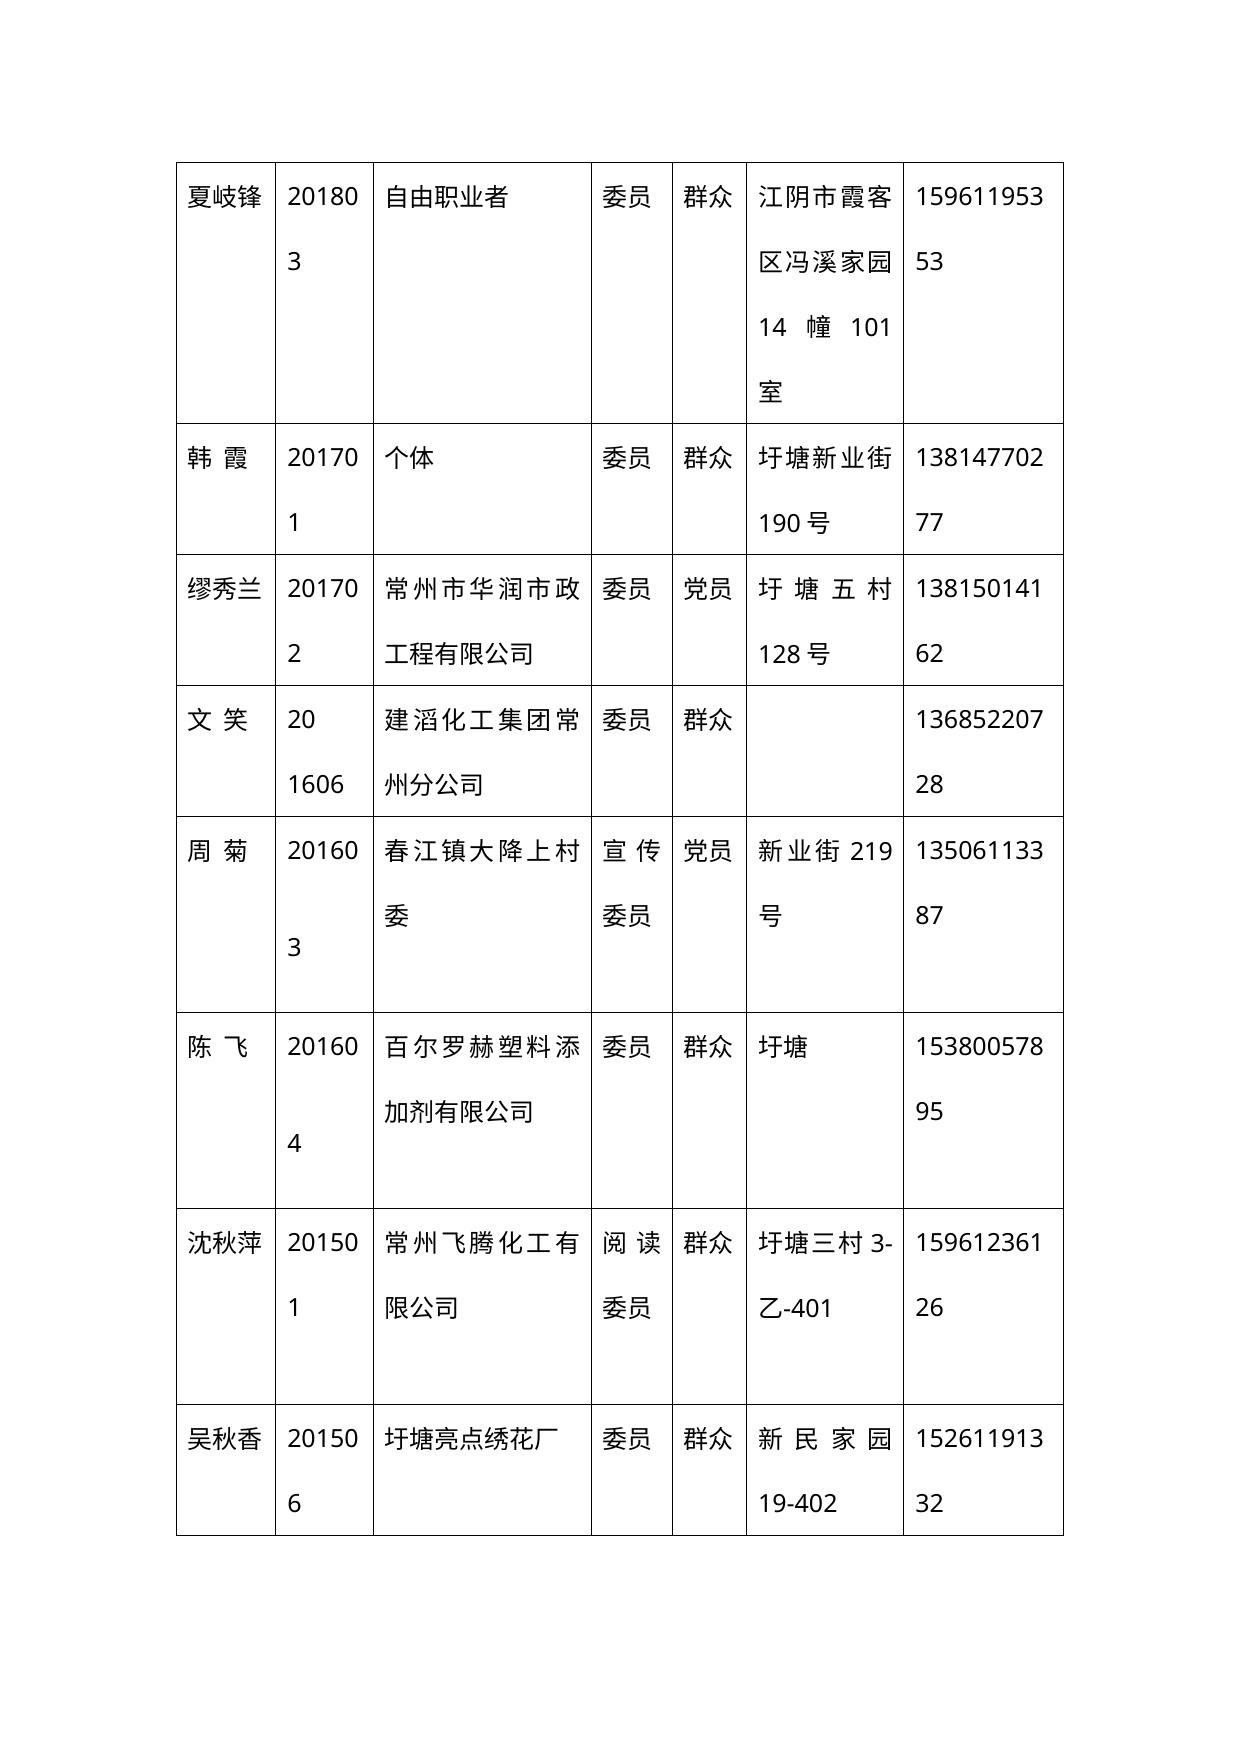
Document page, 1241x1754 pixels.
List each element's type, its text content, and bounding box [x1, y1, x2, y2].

table_cell 吴秋香 [177, 1405, 275, 1535]
table_cell 江阴市霞客区冯溪家园14幢101室 [747, 163, 903, 423]
table_cell 新业街219号 [747, 817, 903, 1012]
table_cell 群众 [673, 686, 746, 816]
table_cell 委员 [592, 1013, 672, 1208]
table_cell 15961195353 [904, 163, 1063, 423]
table_cell 群众 [673, 1209, 746, 1404]
table_cell 201506 [276, 1405, 373, 1535]
table_cell 夏岐锋 [177, 163, 275, 423]
table_cell 春江镇大降上村委 [374, 817, 591, 1012]
table_cell 个体 [374, 424, 591, 554]
table_cell 陈 飞 [177, 1013, 275, 1208]
table_cell 百尔罗赫塑料添加剂有限公司 [374, 1013, 591, 1208]
table_cell 党员 [673, 817, 746, 1012]
table_cell 15380057895 [904, 1013, 1063, 1208]
table_cell 建滔化工集团常州分公司 [374, 686, 591, 816]
table_cell 201603 [276, 817, 373, 1012]
table_cell 韩 霞 [177, 424, 275, 554]
table_cell 群众 [673, 163, 746, 423]
table_cell 新民家园19-402 [747, 1405, 903, 1535]
table_cell 13815014162 [904, 555, 1063, 685]
table_cell 201604 [276, 1013, 373, 1208]
table_cell 常州市华润市政工程有限公司 [374, 555, 591, 685]
table_cell 群众 [673, 1405, 746, 1535]
table_cell [747, 686, 903, 816]
table_cell 15961236126 [904, 1209, 1063, 1404]
table_cell 201701 [276, 424, 373, 554]
table_cell 委员 [592, 686, 672, 816]
table_cell 13814770277 [904, 424, 1063, 554]
table_cell 党员 [673, 555, 746, 685]
table_cell 201702 [276, 555, 373, 685]
table_cell 缪秀兰 [177, 555, 275, 685]
table_cell 沈秋萍 [177, 1209, 275, 1404]
table_cell 自由职业者 [374, 163, 591, 423]
table_cell 15261191332 [904, 1405, 1063, 1535]
table_cell 文 笑 [177, 686, 275, 816]
table_cell 常州飞腾化工有限公司 [374, 1209, 591, 1404]
table_cell 群众 [673, 1013, 746, 1208]
table_cell 委员 [592, 555, 672, 685]
table_cell 圩塘五村128号 [747, 555, 903, 685]
table_cell 周 菊 [177, 817, 275, 1012]
table_cell 委员 [592, 424, 672, 554]
table_cell 201606 [276, 686, 373, 816]
table_cell 圩塘亮点绣花厂 [374, 1405, 591, 1535]
table_cell 宣传委员 [592, 817, 672, 1012]
table_cell 圩塘 [747, 1013, 903, 1208]
table_cell 群众 [673, 424, 746, 554]
table_cell 201501 [276, 1209, 373, 1404]
table_cell 委员 [592, 163, 672, 423]
table_cell 13685220728 [904, 686, 1063, 816]
table_cell 圩塘新业街190号 [747, 424, 903, 554]
table_cell 201803 [276, 163, 373, 423]
table_cell 圩塘三村3-乙-401 [747, 1209, 903, 1404]
table_cell 委员 [592, 1405, 672, 1535]
table_cell 阅读委员 [592, 1209, 672, 1404]
table_cell 13506113387 [904, 817, 1063, 1012]
